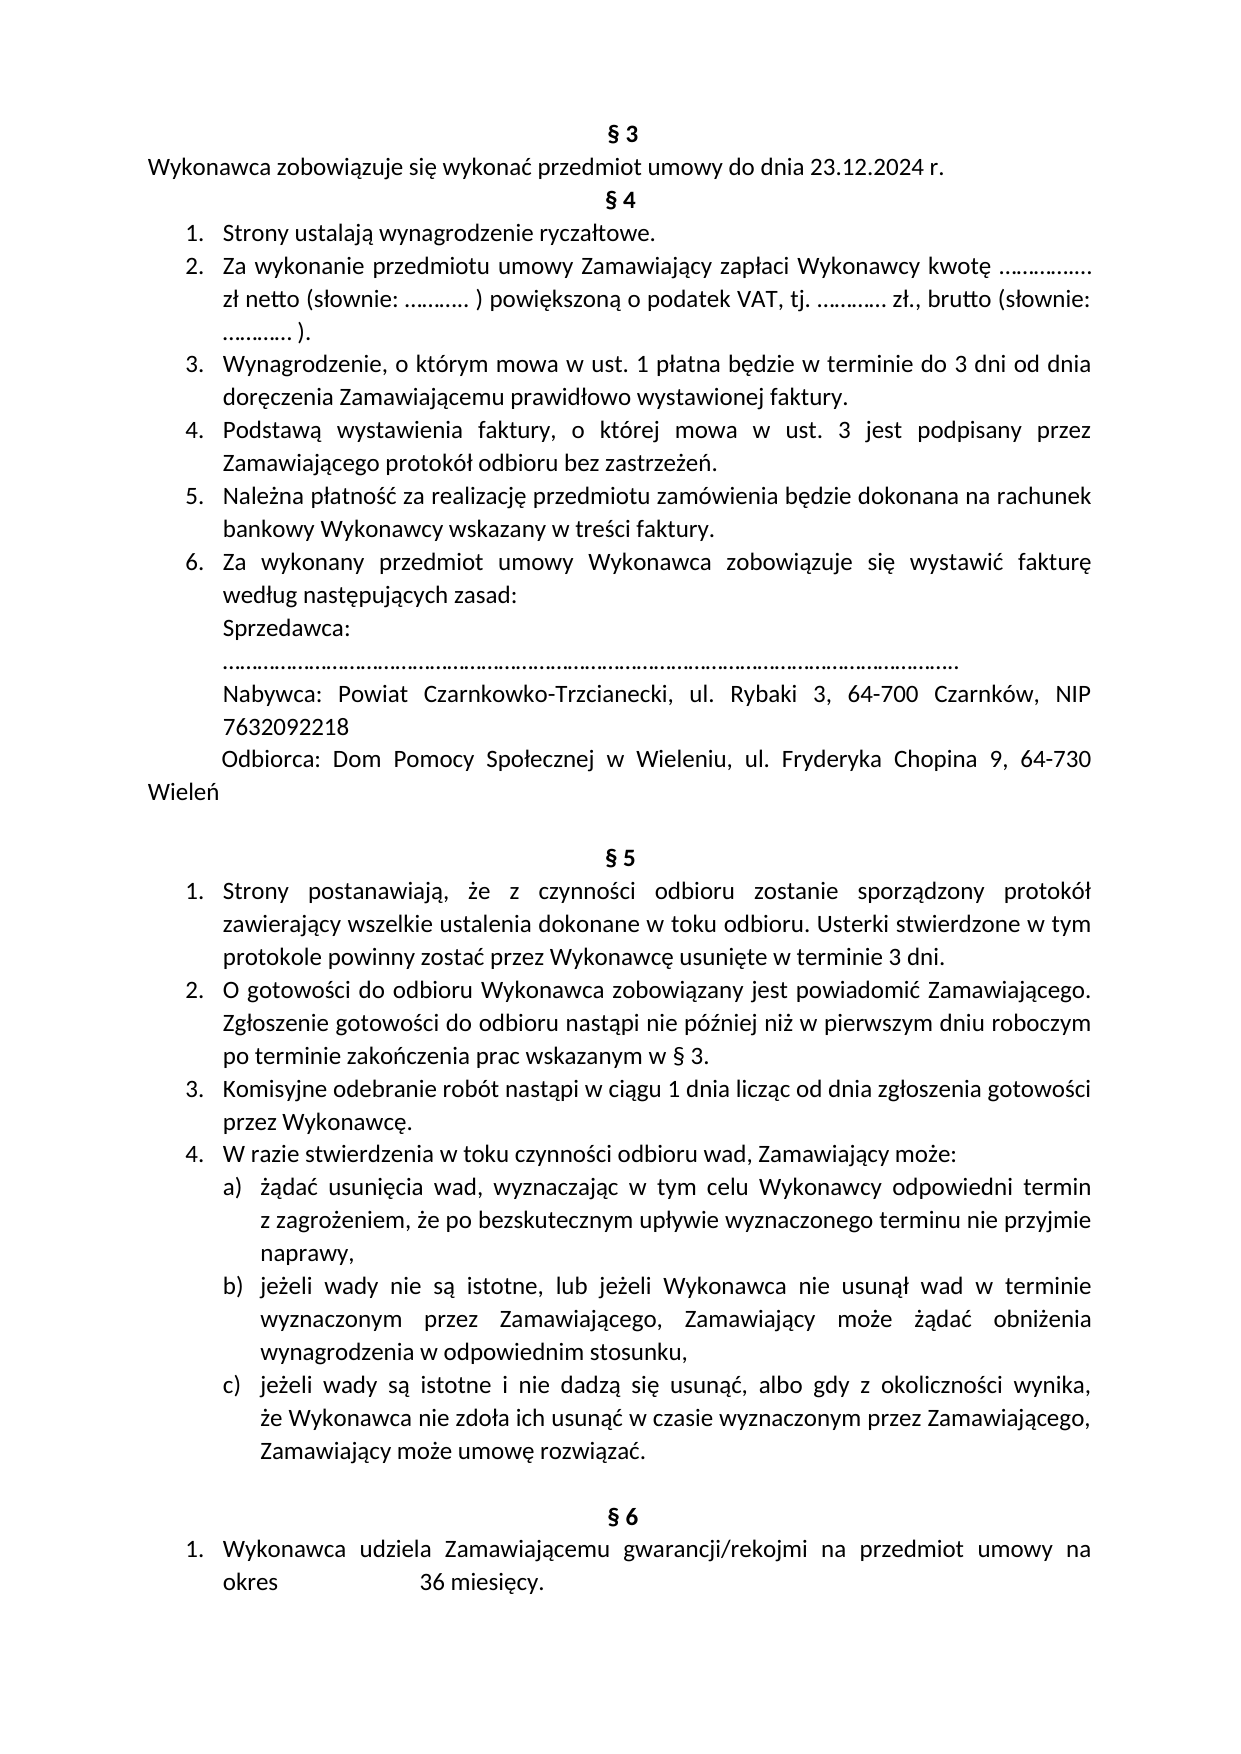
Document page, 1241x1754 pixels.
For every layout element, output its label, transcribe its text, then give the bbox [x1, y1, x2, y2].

list jeżeli wady są istotne i nie dadzą się usunąć, albo gdy z okoliczności wynika, że Wykonawca nie zdoła ich usunąć w czasie wyznaczonym przez Zamawiającego, Zamawiający może umowę rozwiązać. [223, 1369, 1092, 1465]
list Sprzedawca: ……………………………………………………………………………………………………………….. [223, 612, 1092, 675]
list W razie stwierdzenia w toku czynności odbioru wad, Zamawiający może: [185, 1138, 1092, 1169]
text § 6 [516, 1501, 1092, 1531]
list jeżeli wady nie są istotne, lub jeżeli Wykonawca nie usunął wad w terminie wyznaczonym przez Zamawiającego, Zamawiający może żądać obniżenia wynagrodzenia w odpowiednim stosunku, [223, 1270, 1092, 1367]
text Odbiorca: Dom Pomocy Społecznej w Wieleniu, ul. Fryderyka Chopina 9, 64-730 Wieleń [148, 743, 1092, 807]
text § 4 [148, 184, 1092, 214]
text Wykonawca zobowiązuje się wykonać przedmiot umowy do dnia 23.12.2024 r. [148, 151, 1092, 182]
list Wykonawca udziela Zamawiającemu gwarancji/rekojmi na przedmiot umowy na okres 36 miesięcy. [185, 1533, 1092, 1597]
list Nabywca: Powiat Czarnkowko-Trzcianecki, ul. Rybaki 3, 64-700 Czarnków, NIP 7632092218 [223, 678, 1092, 741]
list O gotowości do odbioru Wykonawca zobowiązany jest powiadomić Zamawiającego. Zgłoszenie gotowości do odbioru nastąpi nie później niż w pierwszym dniu roboczym po terminie zakończenia prac wskazanym w § 3. [185, 974, 1092, 1070]
list § 3 [223, 118, 1092, 149]
list Strony ustalają wynagrodzenie ryczałtowe. [185, 217, 1092, 247]
list Strony postanawiają, że z czynności odbioru zostanie sporządzony protokół zawierający wszelkie ustalenia dokonane w toku odbioru. Usterki stwierdzone w tym protokole powinny zostać przez Wykonawcę usunięte w terminie 3 dni. [185, 875, 1092, 972]
list Podstawą wystawienia faktury, o której mowa w ust. 3 jest podpisany przez Zamawiającego protokół odbioru bez zastrzeżeń. [185, 414, 1092, 478]
list Za wykonany przedmiot umowy Wykonawca zobowiązuje się wystawić fakturę według następujących zasad: [185, 546, 1092, 609]
list Wynagrodzenie, o którym mowa w ust. 1 płatna będzie w terminie do 3 dni od dnia doręczenia Zamawiającemu prawidłowo wystawionej faktury. [185, 348, 1092, 412]
list Za wykonanie przedmiotu umowy Zamawiający zapłaci Wykonawcy kwotę ………….… zł netto (słownie: ……….. ) powiększoną o podatek VAT, tj. ………… zł., brutto (słownie: ………… ). [185, 250, 1092, 346]
list Komisyjne odebranie robót nastąpi w ciągu 1 dnia licząc od dnia zgłoszenia gotowości przez Wykonawcę. [185, 1073, 1092, 1136]
list Należna płatność za realizację przedmiotu zamówienia będzie dokonana na rachunek bankowy Wykonawcy wskazany w treści faktury. [185, 480, 1092, 544]
list żądać usunięcia wad, wyznaczając w tym celu Wykonawcy odpowiedni termin z zagrożeniem, że po bezskutecznym upływie wyznaczonego terminu nie przyjmie naprawy, [223, 1171, 1092, 1268]
text § 5 [148, 842, 1092, 873]
